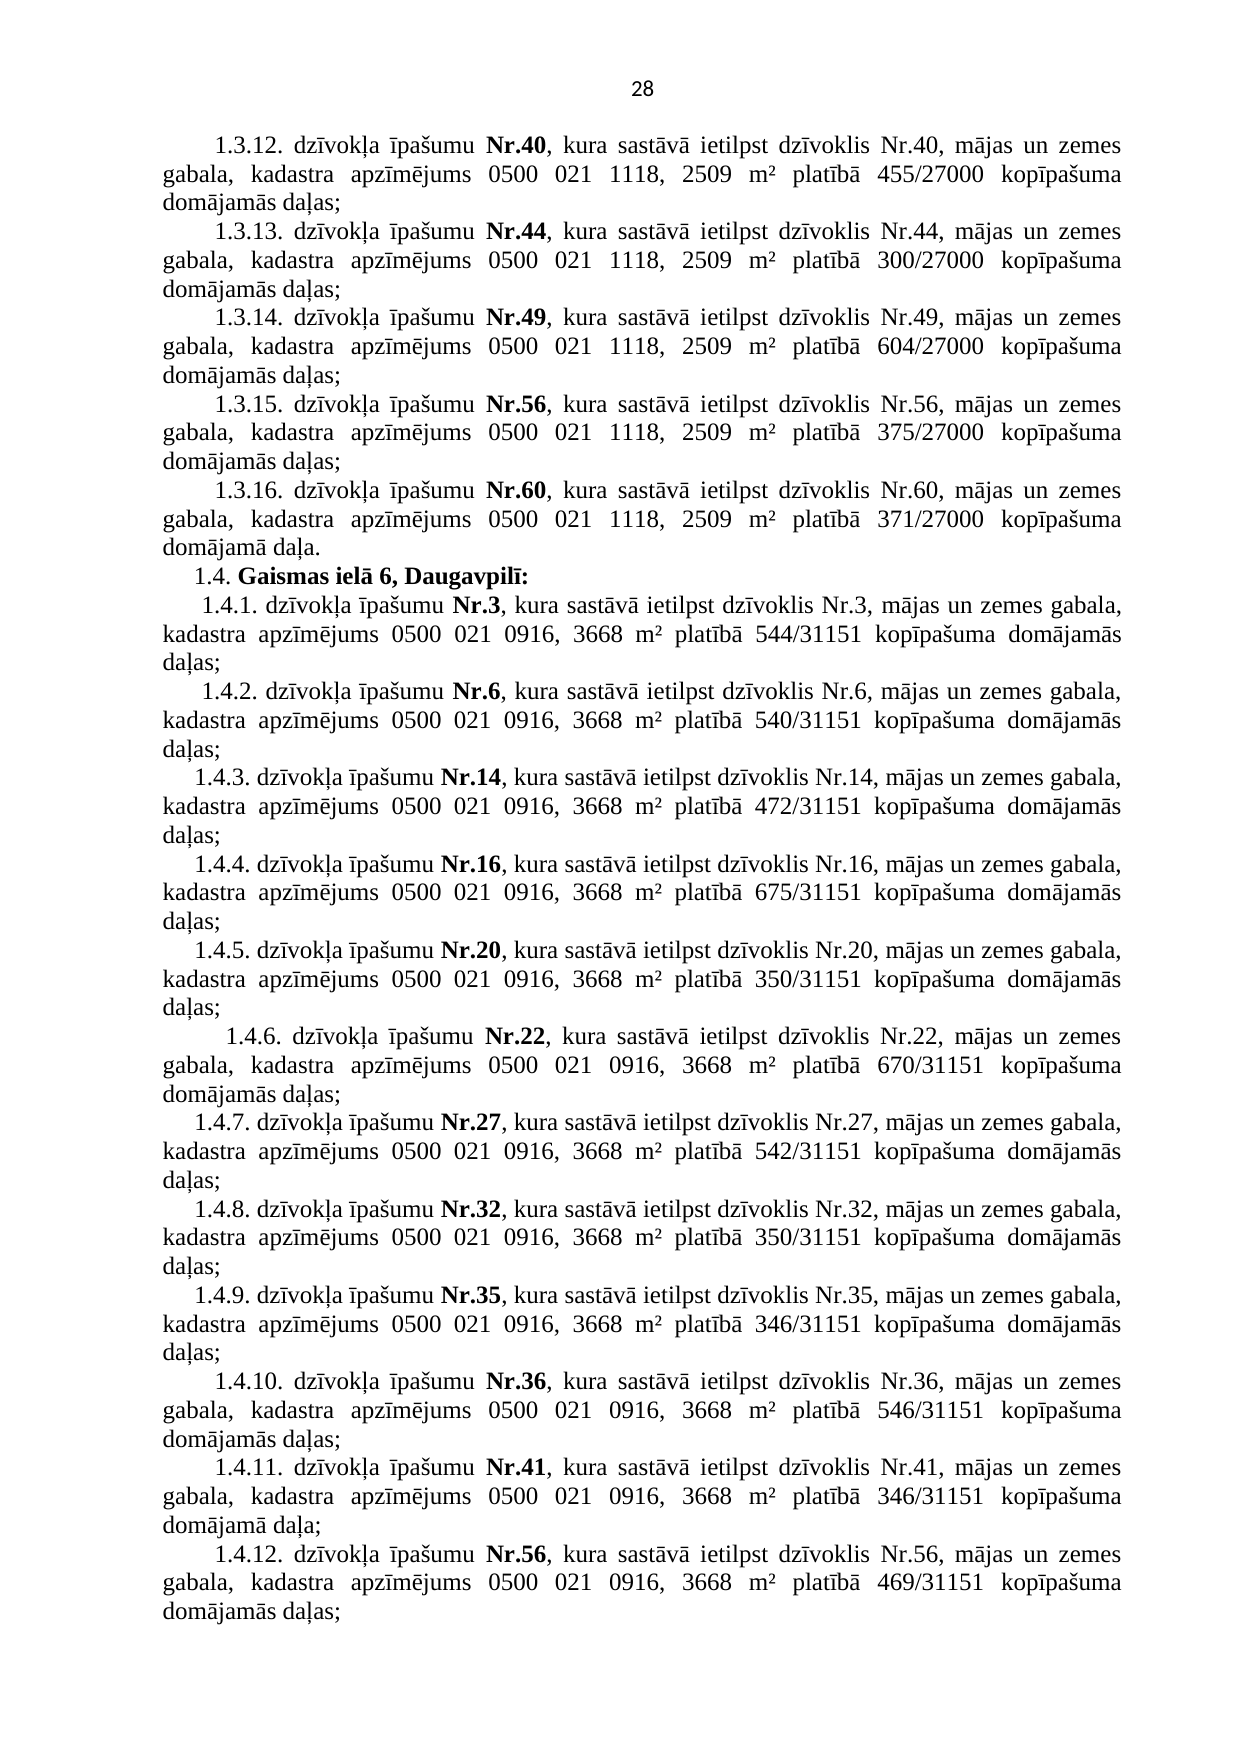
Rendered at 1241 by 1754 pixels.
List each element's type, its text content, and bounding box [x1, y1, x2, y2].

text 1.3.16. dzīvokļa īpašumu Nr.60, kura sastāvā ietilpst dzīvoklis Nr.60, mājas un zemes gabala, kadastra apzīmējums 0500 021 1118, 2509 m² platībā 371/27000 kopīpašuma domājamā daļa. [162, 475, 1122, 561]
text 1.4.12. dzīvokļa īpašumu Nr.56, kura sastāvā ietilpst dzīvoklis Nr.56, mājas un zemes gabala, kadastra apzīmējums 0500 021 0916, 3668 m² platībā 469/31151 kopīpašuma domājamās daļas; [162, 1539, 1122, 1625]
text 1.4. Gaismas ielā 6, Daugavpilī: [162, 561, 1122, 590]
text 1.4.4. dzīvokļa īpašumu Nr.16, kura sastāvā ietilpst dzīvoklis Nr.16, mājas un zemes gabala, kadastra apzīmējums 0500 021 0916, 3668 m² platībā 675/31151 kopīpašuma domājamās daļas; [162, 849, 1122, 935]
text 1.3.12. dzīvokļa īpašumu Nr.40, kura sastāvā ietilpst dzīvoklis Nr.40, mājas un zemes gabala, kadastra apzīmējums 0500 021 1118, 2509 m² platībā 455/27000 kopīpašuma domājamās daļas; [162, 130, 1122, 216]
text 1.4.8. dzīvokļa īpašumu Nr.32, kura sastāvā ietilpst dzīvoklis Nr.32, mājas un zemes gabala, kadastra apzīmējums 0500 021 0916, 3668 m² platībā 350/31151 kopīpašuma domājamās daļas; [162, 1194, 1122, 1280]
text 1.3.15. dzīvokļa īpašumu Nr.56, kura sastāvā ietilpst dzīvoklis Nr.56, mājas un zemes gabala, kadastra apzīmējums 0500 021 1118, 2509 m² platībā 375/27000 kopīpašuma domājamās daļas; [162, 389, 1122, 475]
text 1.4.11. dzīvokļa īpašumu Nr.41, kura sastāvā ietilpst dzīvoklis Nr.41, mājas un zemes gabala, kadastra apzīmējums 0500 021 0916, 3668 m² platībā 346/31151 kopīpašuma domājamā daļa; [162, 1452, 1122, 1539]
text 1.4.6. dzīvokļa īpašumu Nr.22, kura sastāvā ietilpst dzīvoklis Nr.22, mājas un zemes gabala, kadastra apzīmējums 0500 021 0916, 3668 m² platībā 670/31151 kopīpašuma domājamās daļas; [162, 1021, 1122, 1107]
text 1.4.3. dzīvokļa īpašumu Nr.14, kura sastāvā ietilpst dzīvoklis Nr.14, mājas un zemes gabala, kadastra apzīmējums 0500 021 0916, 3668 m² platībā 472/31151 kopīpašuma domājamās daļas; [162, 762, 1122, 849]
text 1.4.1. dzīvokļa īpašumu Nr.3, kura sastāvā ietilpst dzīvoklis Nr.3, mājas un zemes gabala, kadastra apzīmējums 0500 021 0916, 3668 m² platībā 544/31151 kopīpašuma domājamās daļas; [162, 590, 1122, 676]
text 1.4.5. dzīvokļa īpašumu Nr.20, kura sastāvā ietilpst dzīvoklis Nr.20, mājas un zemes gabala, kadastra apzīmējums 0500 021 0916, 3668 m² platībā 350/31151 kopīpašuma domājamās daļas; [162, 935, 1122, 1021]
text 1.4.7. dzīvokļa īpašumu Nr.27, kura sastāvā ietilpst dzīvoklis Nr.27, mājas un zemes gabala, kadastra apzīmējums 0500 021 0916, 3668 m² platībā 542/31151 kopīpašuma domājamās daļas; [162, 1107, 1122, 1194]
text 1.3.14. dzīvokļa īpašumu Nr.49, kura sastāvā ietilpst dzīvoklis Nr.49, mājas un zemes gabala, kadastra apzīmējums 0500 021 1118, 2509 m² platībā 604/27000 kopīpašuma domājamās daļas; [162, 302, 1122, 389]
text 1.4.10. dzīvokļa īpašumu Nr.36, kura sastāvā ietilpst dzīvoklis Nr.36, mājas un zemes gabala, kadastra apzīmējums 0500 021 0916, 3668 m² platībā 546/31151 kopīpašuma domājamās daļas; [162, 1366, 1122, 1452]
text 1.4.9. dzīvokļa īpašumu Nr.35, kura sastāvā ietilpst dzīvoklis Nr.35, mājas un zemes gabala, kadastra apzīmējums 0500 021 0916, 3668 m² platībā 346/31151 kopīpašuma domājamās daļas; [162, 1280, 1122, 1366]
text 1.4.2. dzīvokļa īpašumu Nr.6, kura sastāvā ietilpst dzīvoklis Nr.6, mājas un zemes gabala, kadastra apzīmējums 0500 021 0916, 3668 m² platībā 540/31151 kopīpašuma domājamās daļas; [162, 676, 1122, 762]
text 1.3.13. dzīvokļa īpašumu Nr.44, kura sastāvā ietilpst dzīvoklis Nr.44, mājas un zemes gabala, kadastra apzīmējums 0500 021 1118, 2509 m² platībā 300/27000 kopīpašuma domājamās daļas; [162, 216, 1122, 302]
